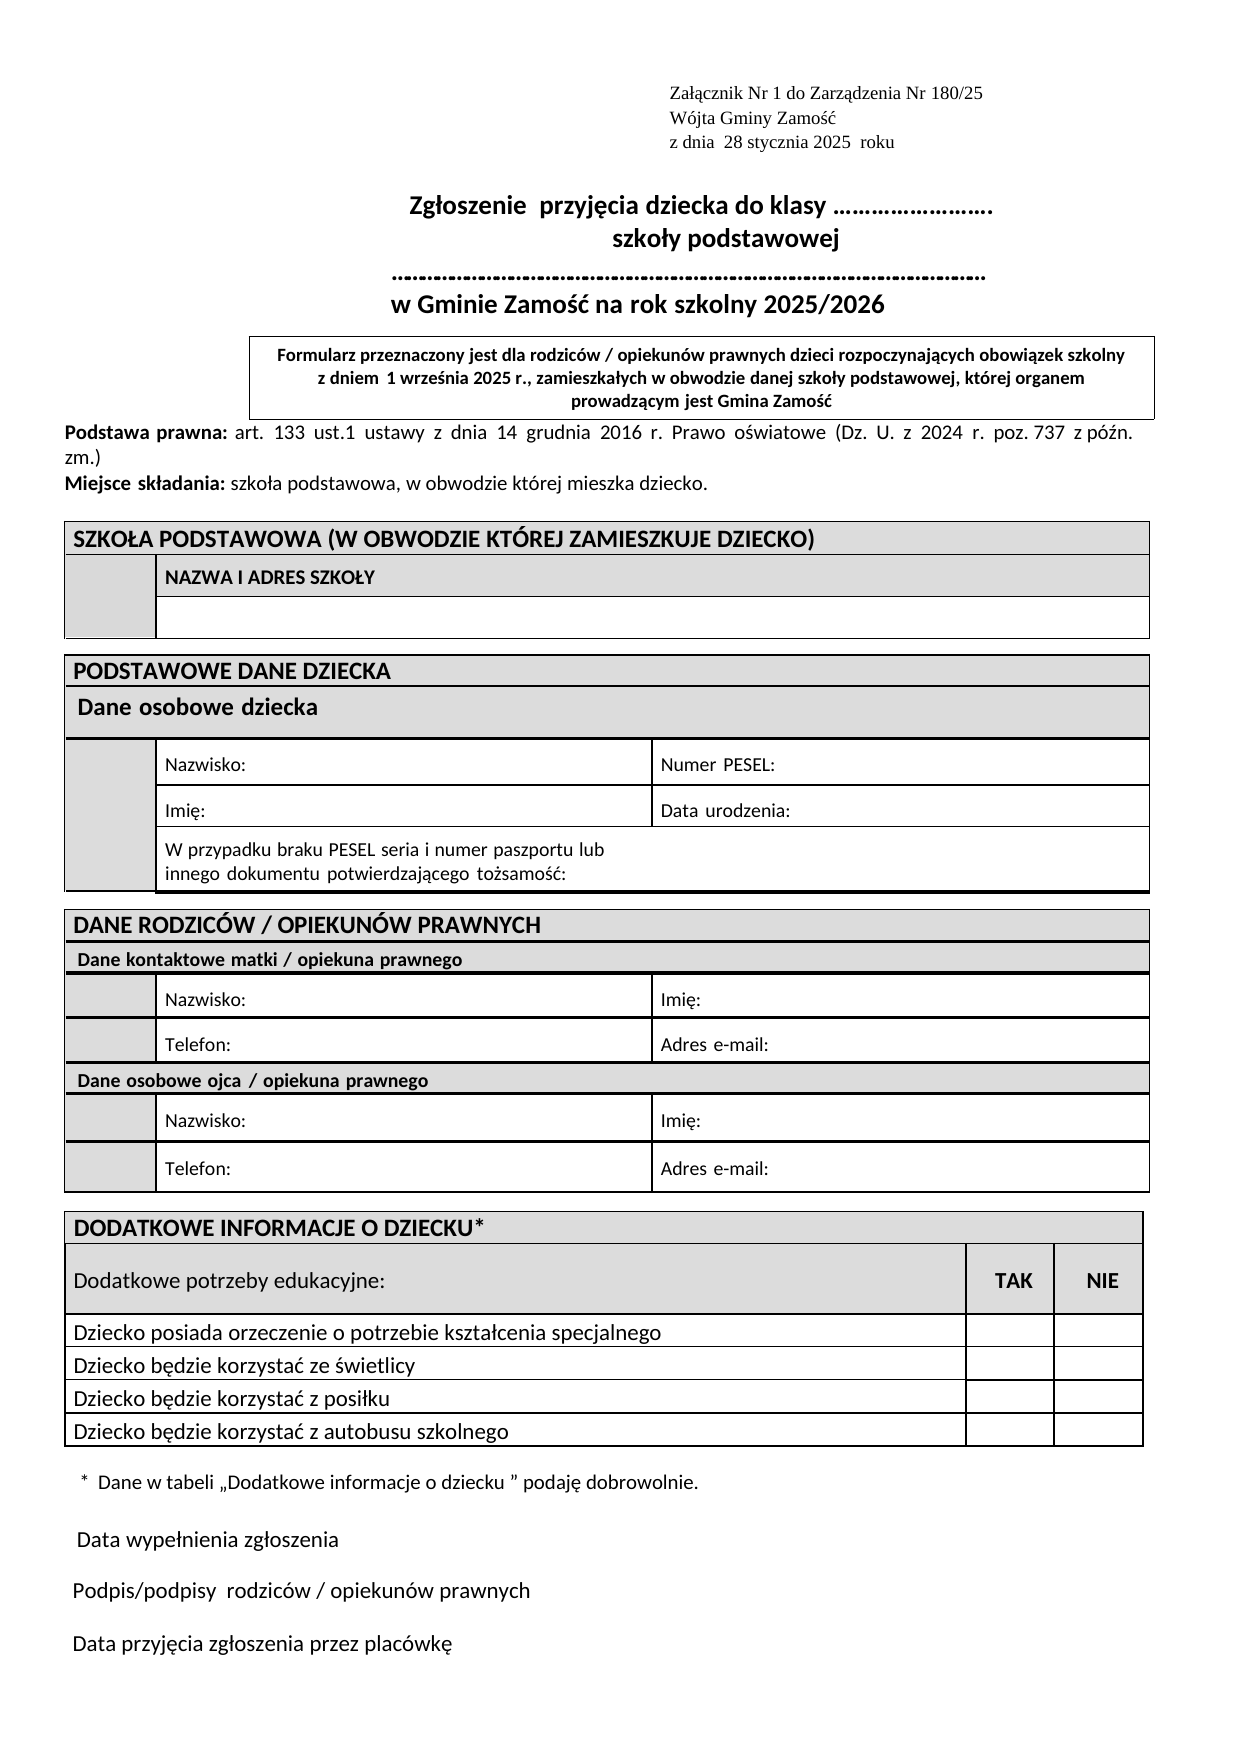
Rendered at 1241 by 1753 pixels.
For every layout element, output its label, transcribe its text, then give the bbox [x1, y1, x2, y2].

table_cell Imię: [653, 1095, 1149, 1140]
table_cell [65, 738, 155, 890]
text Wójta Gminy Zamość [669, 107, 1013, 128]
table_cell Dziecko posiada orzeczenie o potrzebie kształcenia specjalnego [66, 1315, 965, 1346]
table_cell Nazwisko: [157, 975, 651, 1016]
table_cell Imię: [157, 786, 651, 826]
table_cell Adres e-mail: [653, 1143, 1149, 1191]
table_cell [1055, 1381, 1142, 1412]
table_cell Nazwisko: [157, 1095, 651, 1140]
table_cell [967, 1347, 1053, 1379]
table_cell W przypadku braku PESEL seria i numer paszportu lub innego dokumentu potwierdzającego tożsamość: [157, 827, 1149, 890]
text Data wypełnienia zgłoszenia [46, 1525, 1169, 1553]
table_cell Dziecko będzie korzystać z autobusu szkolnego [66, 1414, 965, 1445]
table_header PODSTAWOWE DANE DZIECKA [65, 656, 1149, 685]
text * Dane w tabeli „Dodatkowe informacje o dziecku ” podaję dobrowolnie. [79, 1469, 1169, 1495]
table_cell [157, 597, 1149, 637]
table_cell [65, 1093, 155, 1140]
table_header DODATKOWE INFORMACJE O DZIECKU* [65, 1212, 1142, 1243]
table_cell Dziecko będzie korzystać ze świetlicy [66, 1347, 965, 1379]
table_cell [1055, 1347, 1142, 1379]
table_cell [967, 1315, 1053, 1346]
table_cell TAK [967, 1244, 1053, 1313]
table_cell Adres e-mail: [653, 1019, 1149, 1061]
table_cell Dane kontaktowe matki / opiekuna prawnego [65, 941, 1149, 971]
text z dnia 28 stycznia 2025 roku [669, 132, 1169, 153]
text Podpis/podpisy rodziców / opiekunów prawnych [72, 1576, 1169, 1604]
table_cell Data urodzenia: [653, 786, 1149, 826]
text Data przyjęcia zgłoszenia przez placówkę [72, 1629, 1169, 1657]
subtitle Zgłoszenie przyjęcia dziecka do klasy ……………………. szkoły podstawowej [391, 188, 1013, 254]
table_cell Nazwisko: [157, 740, 651, 784]
subtitle ………………………………………………………………………………………………………… [391, 254, 1013, 287]
table_cell Telefon: [157, 1019, 651, 1061]
text Podstawa prawna: art. 133 ust.1 ustawy z dnia 14 grudnia 2016 r. Prawo oświatowe (Dz. U. z 2024 r. poz. 737 z późn. zm.) [64, 419, 1169, 470]
subtitle w Gminie Zamość na rok szkolny 2025/2026 [391, 287, 1013, 320]
table_cell Telefon: [157, 1143, 651, 1191]
table_cell [65, 555, 155, 637]
table_cell [65, 972, 155, 1016]
table_header DANE RODZICÓW / OPIEKUNÓW PRAWNYCH [65, 910, 1149, 940]
table_cell Dane osobowe dziecka [65, 686, 1149, 737]
subtitle Miejsce składania: szkoła podstawowa, w obwodzie której mieszka dziecko. [64, 470, 1054, 495]
table_cell [65, 1017, 155, 1061]
table_cell NIE [1055, 1244, 1142, 1313]
table_cell Imię: [653, 975, 1149, 1016]
table_cell Dziecko będzie korzystać z posiłku [66, 1380, 965, 1412]
table_cell [1055, 1315, 1142, 1346]
table_cell [1055, 1414, 1142, 1445]
table_header SZKOŁA PODSTAWOWA (W OBWODZIE KTÓREJ ZAMIESZKUJE DZIECKO) [65, 522, 1149, 554]
table_cell NAZWA I ADRES SZKOŁY [157, 555, 1149, 596]
table_cell [967, 1414, 1053, 1445]
table_cell [65, 1141, 155, 1191]
table_cell Numer PESEL: [653, 740, 1149, 784]
table_cell Dane osobowe ojca / opiekuna prawnego [65, 1062, 1149, 1092]
table_cell [967, 1381, 1053, 1412]
text Załącznik Nr 1 do Zarządzenia Nr 180/25 [669, 82, 1013, 104]
table_cell Dodatkowe potrzeby edukacyjne: [66, 1244, 965, 1313]
